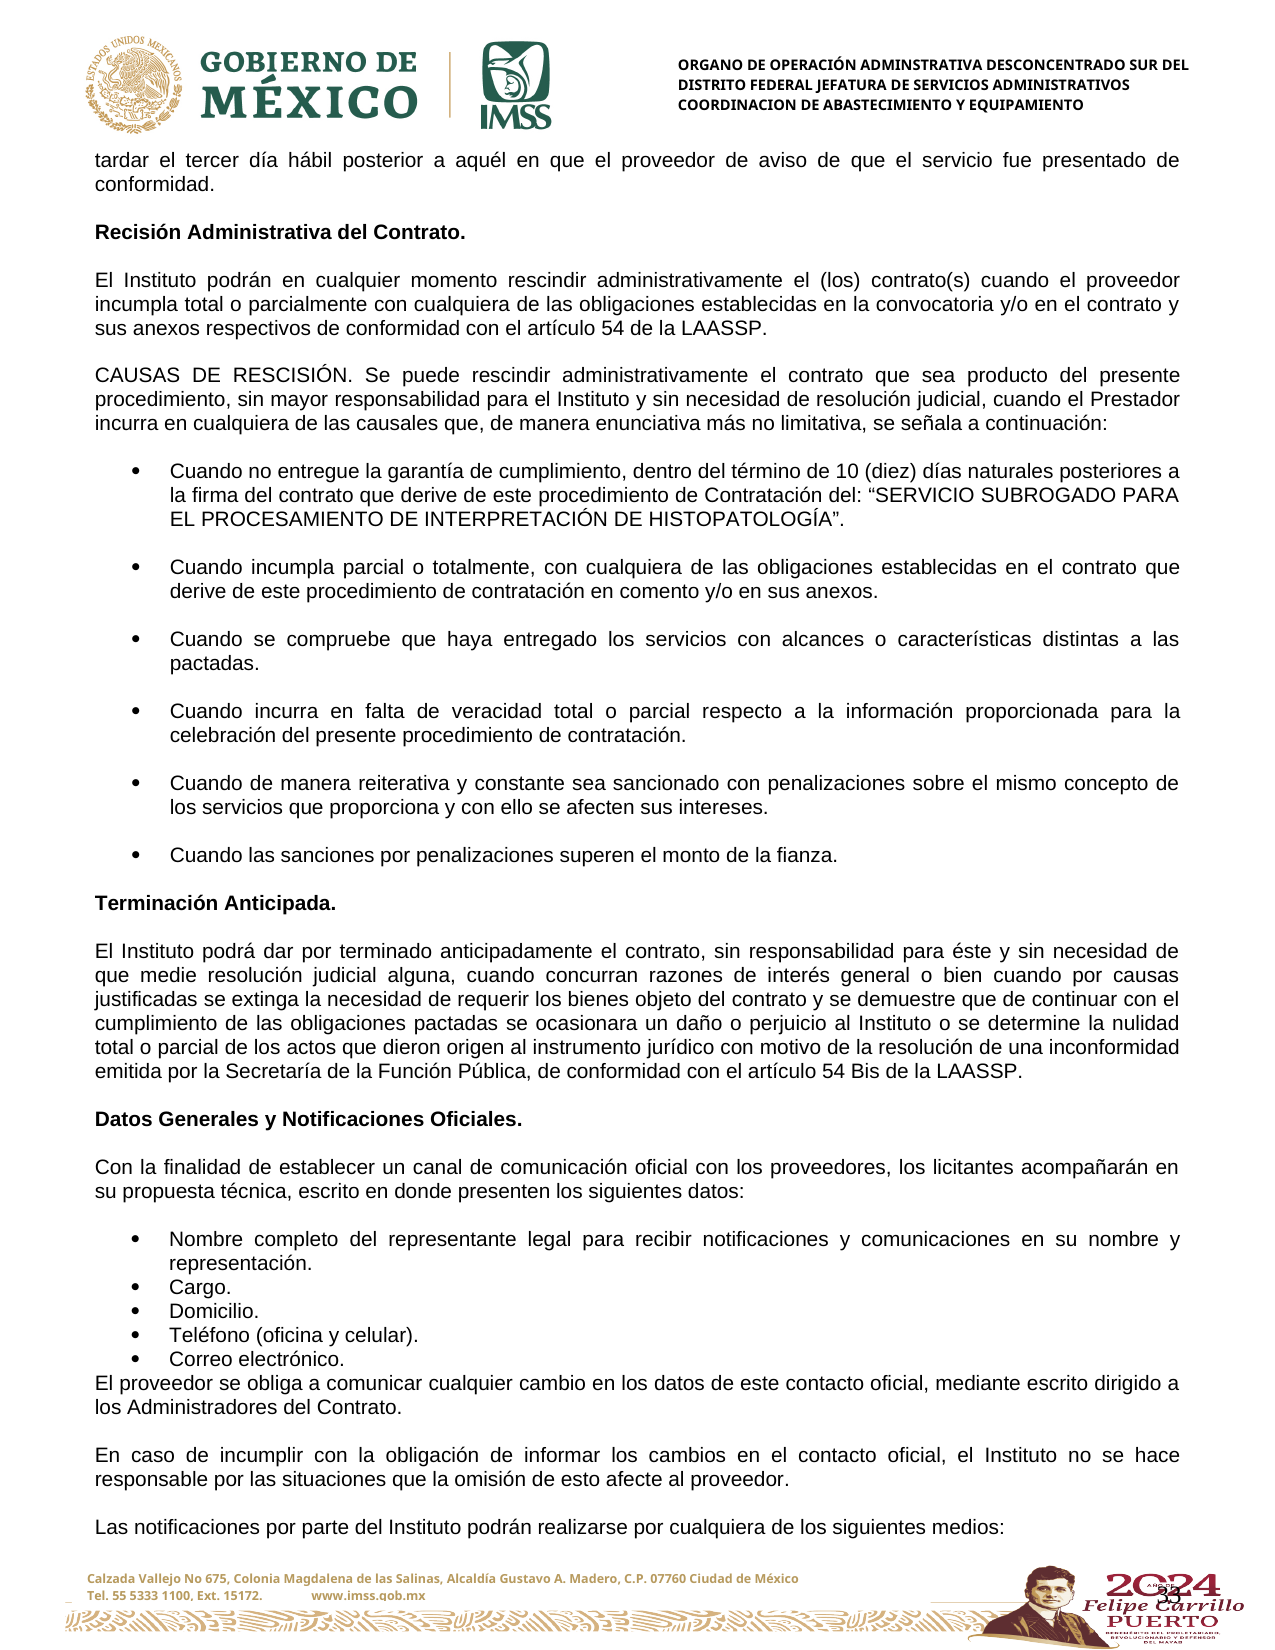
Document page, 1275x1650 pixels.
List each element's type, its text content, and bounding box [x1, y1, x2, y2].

text El Instituto podrán en cualquier momento rescindir administrativamente el (los) contrato(s) cuando el proveedor incumpla total o parcialmente con cualquiera de las obligaciones establecidas en la convocatoria y/o en el contrato y sus anexos respectivos de conformidad con el artículo 54 de la LAASSP. [94, 267, 1181, 339]
text CAUSAS DE RESCISIÓN. Se puede rescindir administrativamente el contrato que sea producto del presente procedimiento, sin mayor responsabilidad para el Instituto y sin necesidad de resolución judicial, cuando el Prestador incurra en cualquiera de las causales que, de manera enunciativa más no limitativa, se señala a continuación: [94, 363, 1181, 435]
picture [72, 22, 591, 137]
text El Instituto podrá dar por terminado anticipadamente el contrato, sin responsabilidad para éste y sin necesidad de que medie resolución judicial alguna, cuando concurran razones de interés general o bien cuando por causas justificadas se extinga la necesidad de requerir los bienes objeto del contrato y se demuestre que de continuar con el cumplimiento de las obligaciones pactadas se ocasionara un daño o perjuicio al Instituto o se determine la nulidad total o parcial de los actos que dieron origen al instrumento jurídico con motivo de la resolución de una inconformidad emitida por la Secretaría de la Función Pública, de conformidad con el artículo 54 Bis de la LAASSP. [94, 939, 1181, 1083]
list Nombre completo del representante legal para recibir notificaciones y comunicaciones en su nombre y representación. [132, 1226, 1181, 1274]
text El proveedor se obliga a comunicar cualquier cambio en los datos de este contacto oficial, mediante escrito dirigido a los Administradores del Contrato. [94, 1371, 1181, 1419]
list Cuando se compruebe que haya entregado los servicios con alcances o características distintas a las pactadas. [132, 627, 1181, 675]
list Teléfono (oficina y celular). [132, 1323, 1181, 1347]
text Con la finalidad de establecer un canal de comunicación oficial con los proveedores, los licitantes acompañarán en su propuesta técnica, escrito en donde presenten los siguientes datos: [94, 1154, 1181, 1202]
list Domicilio. [132, 1298, 1181, 1323]
text Recisión Administrativa del Contrato. [94, 219, 1181, 243]
list Cuando las sanciones por penalizaciones superen el monto de la fianza. [132, 843, 1181, 867]
list Cuando incumpla parcial o totalmente, con cualquiera de las obligaciones establecidas en el contrato que derive de este procedimiento de contratación en comento y/o en sus anexos. [132, 555, 1181, 603]
text Las notificaciones por parte del Instituto podrán realizarse por cualquiera de los siguientes medios: [94, 1514, 1181, 1538]
list Correo electrónico. [132, 1347, 1181, 1371]
picture [0, 1509, 1275, 1650]
list Cuando de manera reiterativa y constante sea sancionado con penalizaciones sobre el mismo concepto de los servicios que proporciona y con ello se afecten sus intereses. [132, 771, 1181, 819]
text En caso de incumplir con la obligación de informar los cambios en el contacto oficial, el Instituto no se hace responsable por las situaciones que la omisión de esto afecte al proveedor. [94, 1443, 1181, 1491]
list Cargo. [132, 1274, 1181, 1298]
text Terminación Anticipada. [94, 891, 1181, 915]
list Cuando no entregue la garantía de cumplimiento, dentro del término de 10 (diez) días naturales posteriores a la firma del contrato que derive de este procedimiento de Contratación del: “SERVICIO SUBROGADO PARA EL PROCESAMIENTO DE INTERPRETACIÓN DE HISTOPATOLOGÍA”. [132, 459, 1181, 531]
text Datos Generales y Notificaciones Oficiales. [94, 1107, 1181, 1131]
list Cuando incurra en falta de veracidad total o parcial respecto a la información proporcionada para la celebración del presente procedimiento de contratación. [132, 699, 1181, 747]
